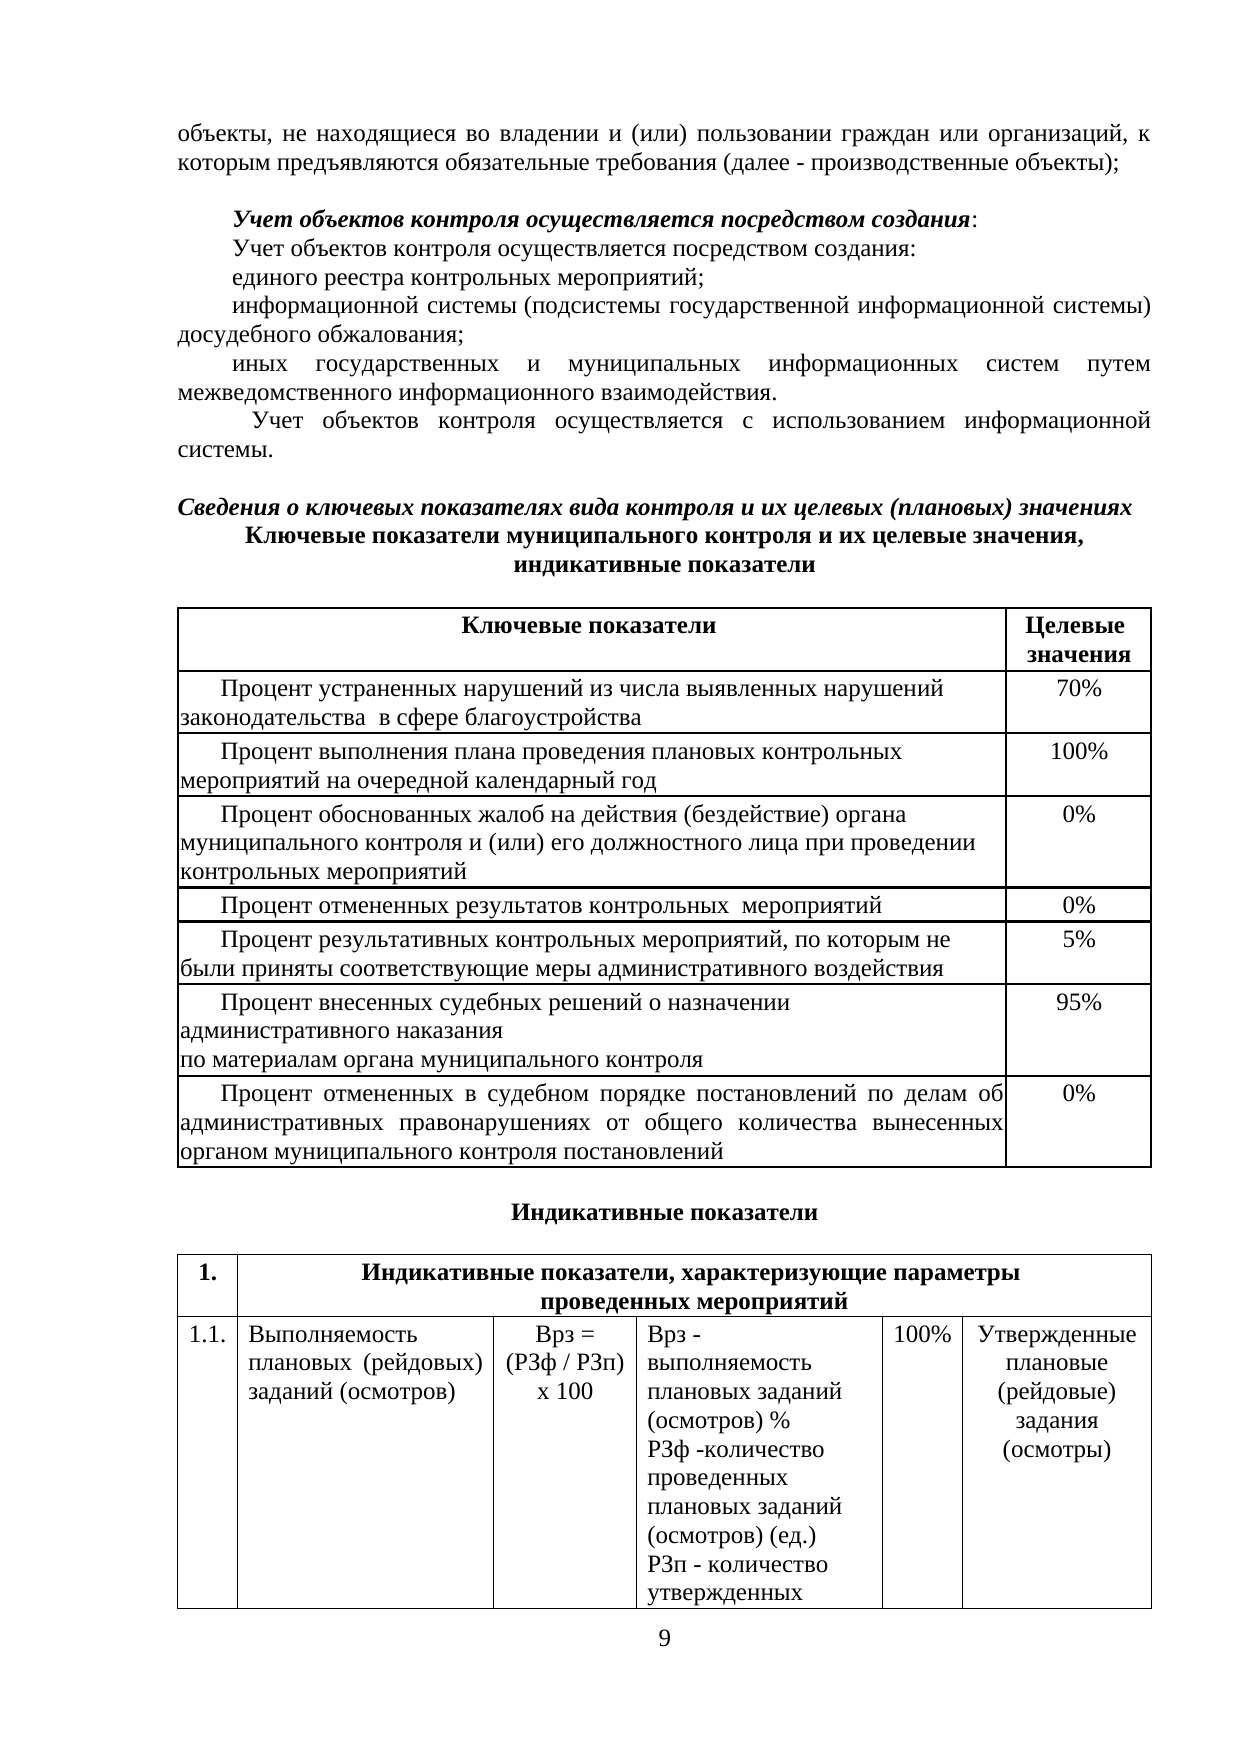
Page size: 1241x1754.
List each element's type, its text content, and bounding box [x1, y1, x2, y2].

table_cell Процент обоснованных жалоб на действия (бездействие) органа муниципального контроля и (или) его должностного лица при проведении контрольных мероприятий [179, 797, 1005, 886]
table_cell 1.1. [178, 1317, 237, 1608]
table_cell Процент внесенных судебных решений о назначении административного наказания по материалам органа муниципального контроля [179, 985, 1005, 1074]
table_cell 100% [883, 1317, 962, 1608]
table_cell 5% [1007, 923, 1150, 983]
table_cell Процент отмененных в судебном порядке постановлений по делам об административных правонарушениях от общего количества вынесенных органом муниципального контроля постановлений [179, 1077, 1005, 1166]
text Учет объектов контроля осуществляется с использованием информационной системы. [177, 406, 1152, 463]
table_cell 0% [1007, 797, 1150, 886]
table_cell 95% [1007, 985, 1150, 1074]
table_header Индикативные показатели, характеризующие параметры проведенных мероприятий [238, 1255, 1151, 1316]
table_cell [963, 1317, 1151, 1608]
text иных государственных и муниципальных информационных систем путем межведомственного информационного взаимодействия. [177, 348, 1152, 406]
table_cell 100% [1007, 734, 1150, 795]
table_cell 0% [1007, 1077, 1150, 1166]
text Индикативные показатели [177, 1197, 1152, 1226]
text Сведения о ключевых показателях вида контроля и их целевых (плановых) значениях [177, 492, 1152, 521]
table_cell 0% [1007, 889, 1150, 920]
table_cell Процент устраненных нарушений из числа выявленных нарушений законодательства в сфере благоустройства [179, 672, 1005, 732]
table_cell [637, 1317, 882, 1608]
table_cell Процент результативных контрольных мероприятий, по которым не были приняты соответствующие меры административного воздействия [179, 923, 1005, 983]
text Учет объектов контроля осуществляется посредством создания: [177, 233, 1152, 262]
table_header 1. [178, 1255, 237, 1316]
table_cell Процент отмененных результатов контрольных мероприятий [179, 889, 1005, 920]
table_header Целевые значения [1007, 609, 1150, 669]
text Ключевые показатели муниципального контроля и их целевые значения, индикативные показатели [177, 521, 1152, 578]
text Учет объектов контроля осуществляется посредством создания: [177, 204, 1152, 233]
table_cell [494, 1317, 636, 1608]
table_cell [238, 1317, 493, 1608]
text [177, 118, 1152, 176]
table_header Ключевые показатели [179, 609, 1005, 669]
text информационной системы (подсистемы государственной информационной системы) досудебного обжалования; [177, 291, 1152, 348]
table_cell Процент выполнения плана проведения плановых контрольных мероприятий на очередной календарный год [179, 734, 1005, 795]
text единого реестра контрольных мероприятий; [177, 262, 1152, 291]
table_cell 70% [1007, 672, 1150, 732]
